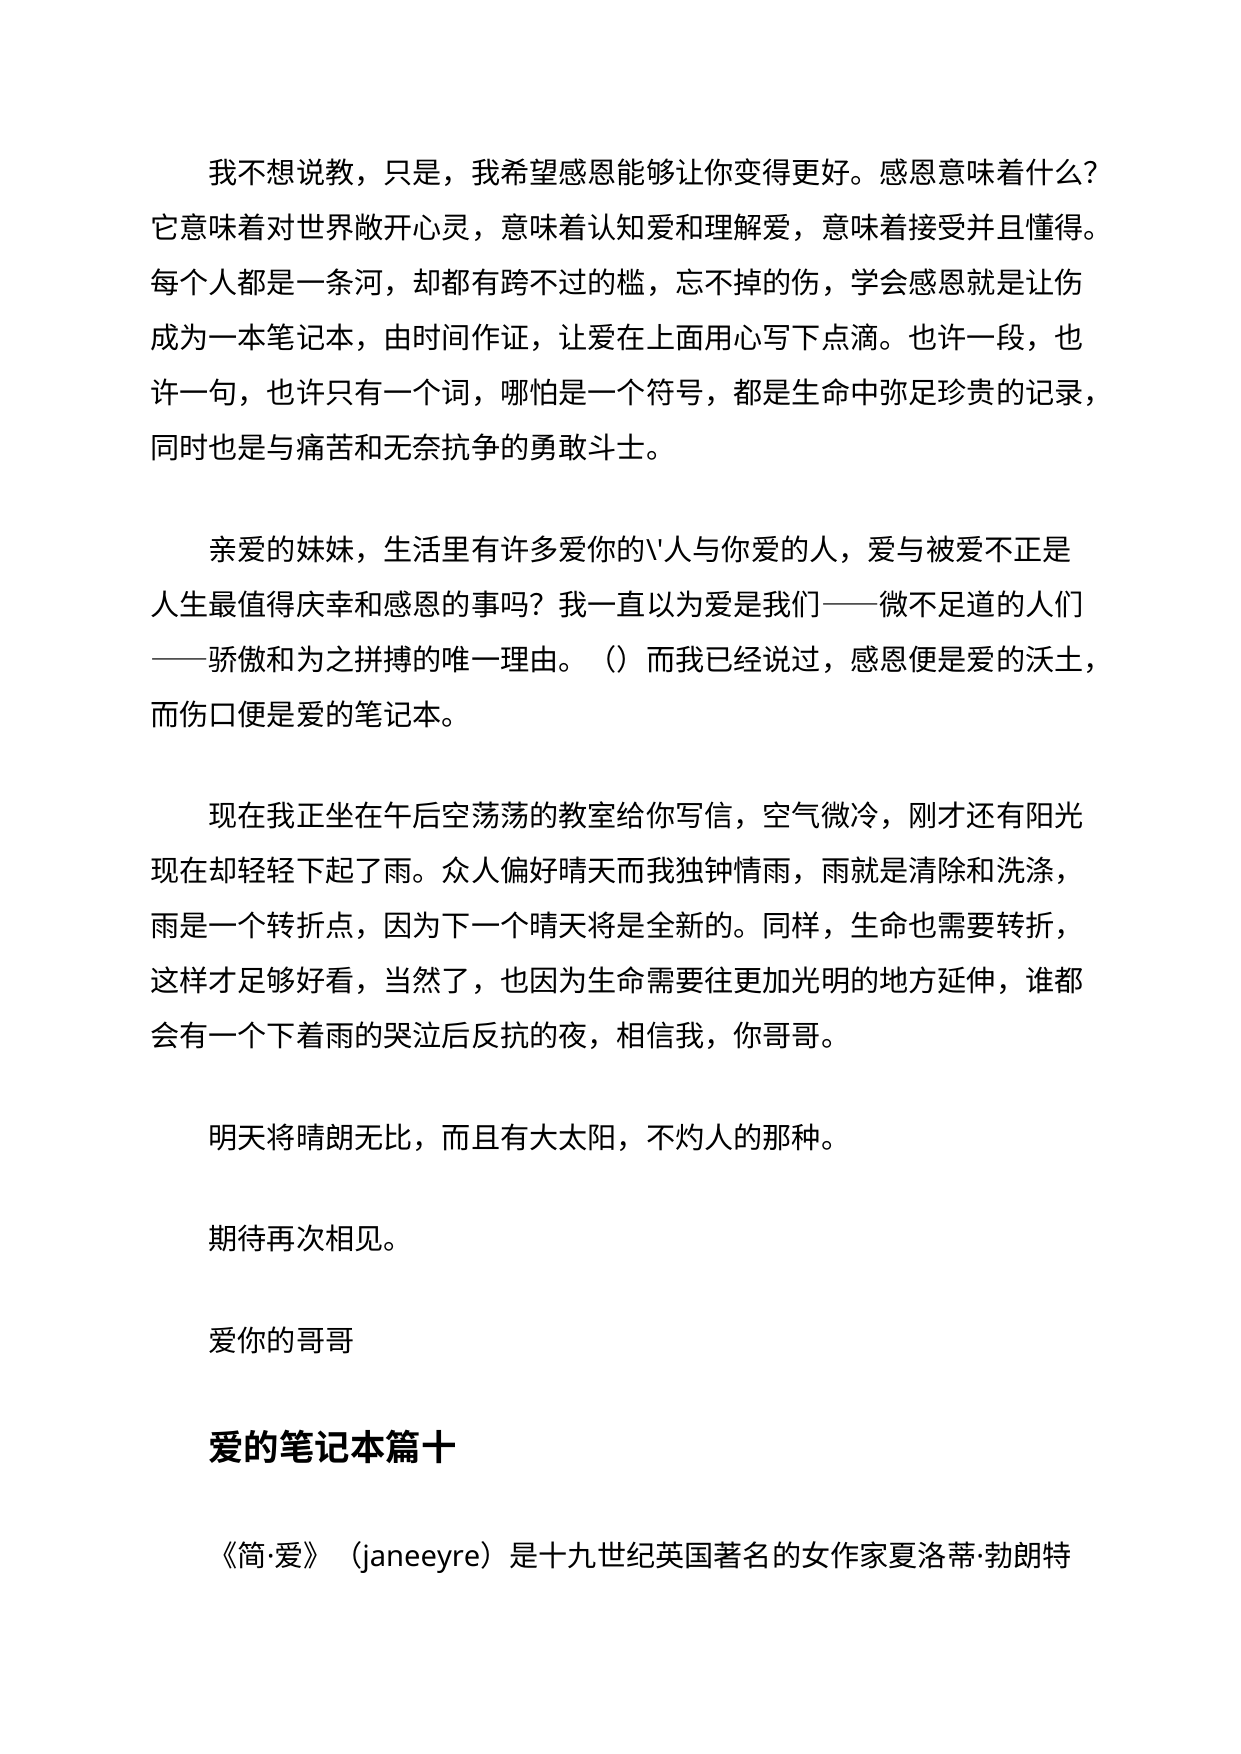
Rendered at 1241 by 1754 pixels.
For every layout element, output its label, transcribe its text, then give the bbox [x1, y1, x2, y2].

text 现在我正坐在午后空荡荡的教室给你写信，空气微冷，刚才还有阳光现在却轻轻下起了雨。众人偏好晴天而我独钟情雨，雨就是清除和洗涤，雨是一个转折点，因为下一个晴天将是全新的。同样，生命也需要转折，这样才足够好看，当然了，也因为生命需要往更加光明的地方延伸，谁都会有一个下着雨的哭泣后反抗的夜，相信我，你哥哥。 [150, 793, 1090, 1055]
text 明天将晴朗无比，而且有大太阳，不灼人的那种。 [150, 1114, 1090, 1156]
text 爱你的哥哥 [150, 1318, 1090, 1360]
text 爱的笔记本篇十 [150, 1419, 1090, 1471]
text 期待再次相见。 [150, 1216, 1090, 1258]
text 我不想说教，只是，我希望感恩能够让你变得更好。感恩意味着什么？它意味着对世界敞开心灵，意味着认知爱和理解爱，意味着接受并且懂得。每个人都是一条河，却都有跨不过的槛，忘不掉的伤，学会感恩就是让伤成为一本笔记本，由时间作证，让爱在上面用心写下点滴。也许一段，也许一句，也许只有一个词，哪怕是一个符号，都是生命中弥足珍贵的记录，同时也是与痛苦和无奈抗争的勇敢斗士。 [150, 150, 1090, 467]
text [150, 1533, 1090, 1575]
text 亲爱的妹妹，生活里有许多爱你的\'人与你爱的人，爱与被爱不正是人生最值得庆幸和感恩的事吗？我一直以为爱是我们——微不足道的人们——骄傲和为之拼搏的唯一理由。（）而我已经说过，感恩便是爱的沃土，而伤口便是爱的笔记本。 [150, 526, 1090, 733]
